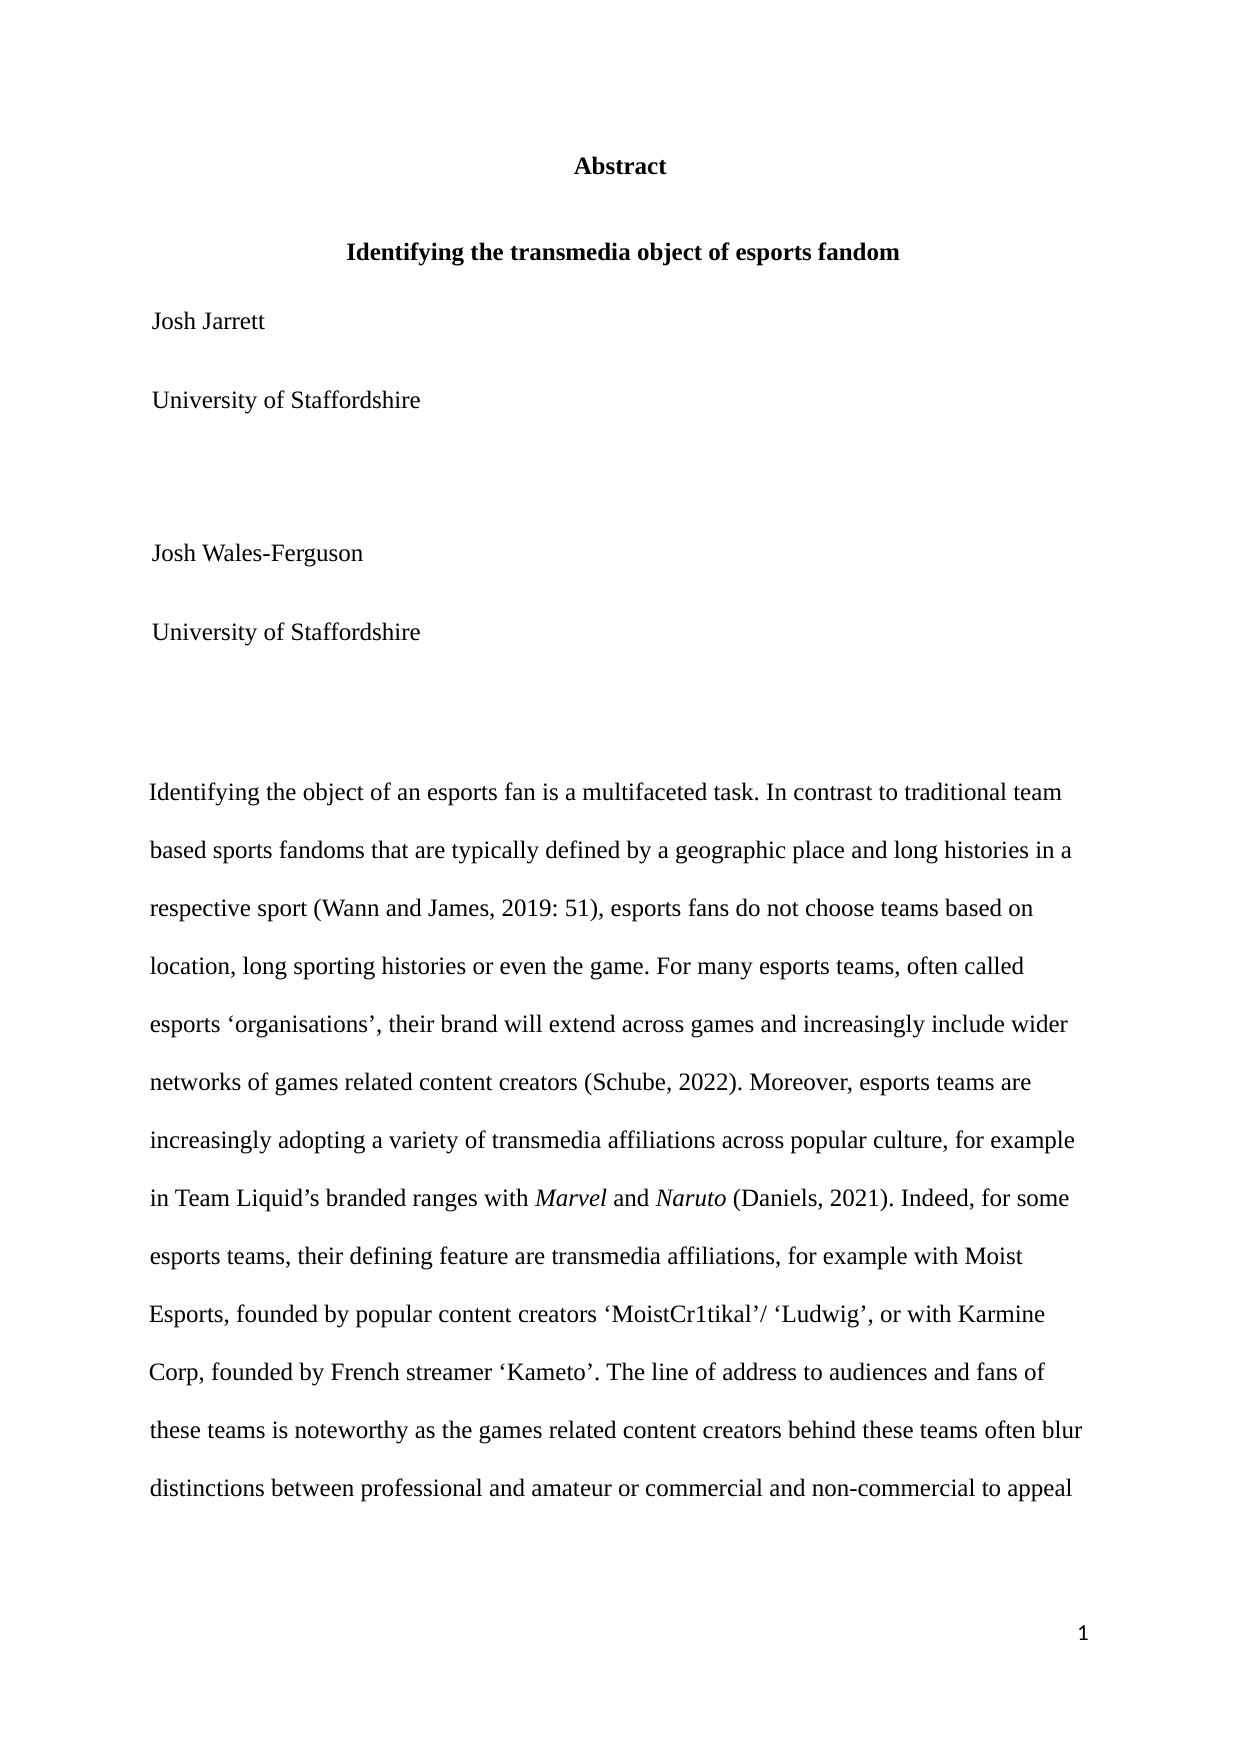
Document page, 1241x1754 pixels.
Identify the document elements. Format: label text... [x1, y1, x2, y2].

text Josh Wales-Ferguson [152, 538, 1088, 566]
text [148, 1357, 1088, 1502]
text University of Staffordshire [152, 385, 1088, 414]
text Esports, founded by popular content creators ‘MoistCr1tikal’/ ‘Ludwig’, or with Karmine [148, 1299, 1088, 1328]
text Identifying the transmedia object of esports fandom [151, 237, 1088, 266]
text University of Staffordshire [152, 617, 1088, 645]
text Josh Jarrett [152, 306, 1088, 335]
text Abstract [151, 151, 1088, 180]
text Identifying the object of an esports fan is a multifaceted task. In contrast to traditional team based sports fandoms that are typically defined by a geographic place and long histories in a respective sport (Wann and James, 2019: 51), esports fans do not choose teams based on location, long sporting histories or even the game. For many esports teams, often called esports ‘organisations’, their brand will extend across games and increasingly include wider networks of games related content creators (Schube, 2022). Moreover, esports teams are increasingly adopting a variety of transmedia affiliations across popular culture, for example in Team Liquid’s branded ranges with Marvel and Naruto (Daniels, 2021). Indeed, for some esports teams, their defining feature are transmedia affiliations, for example with Moist [148, 777, 1088, 1270]
